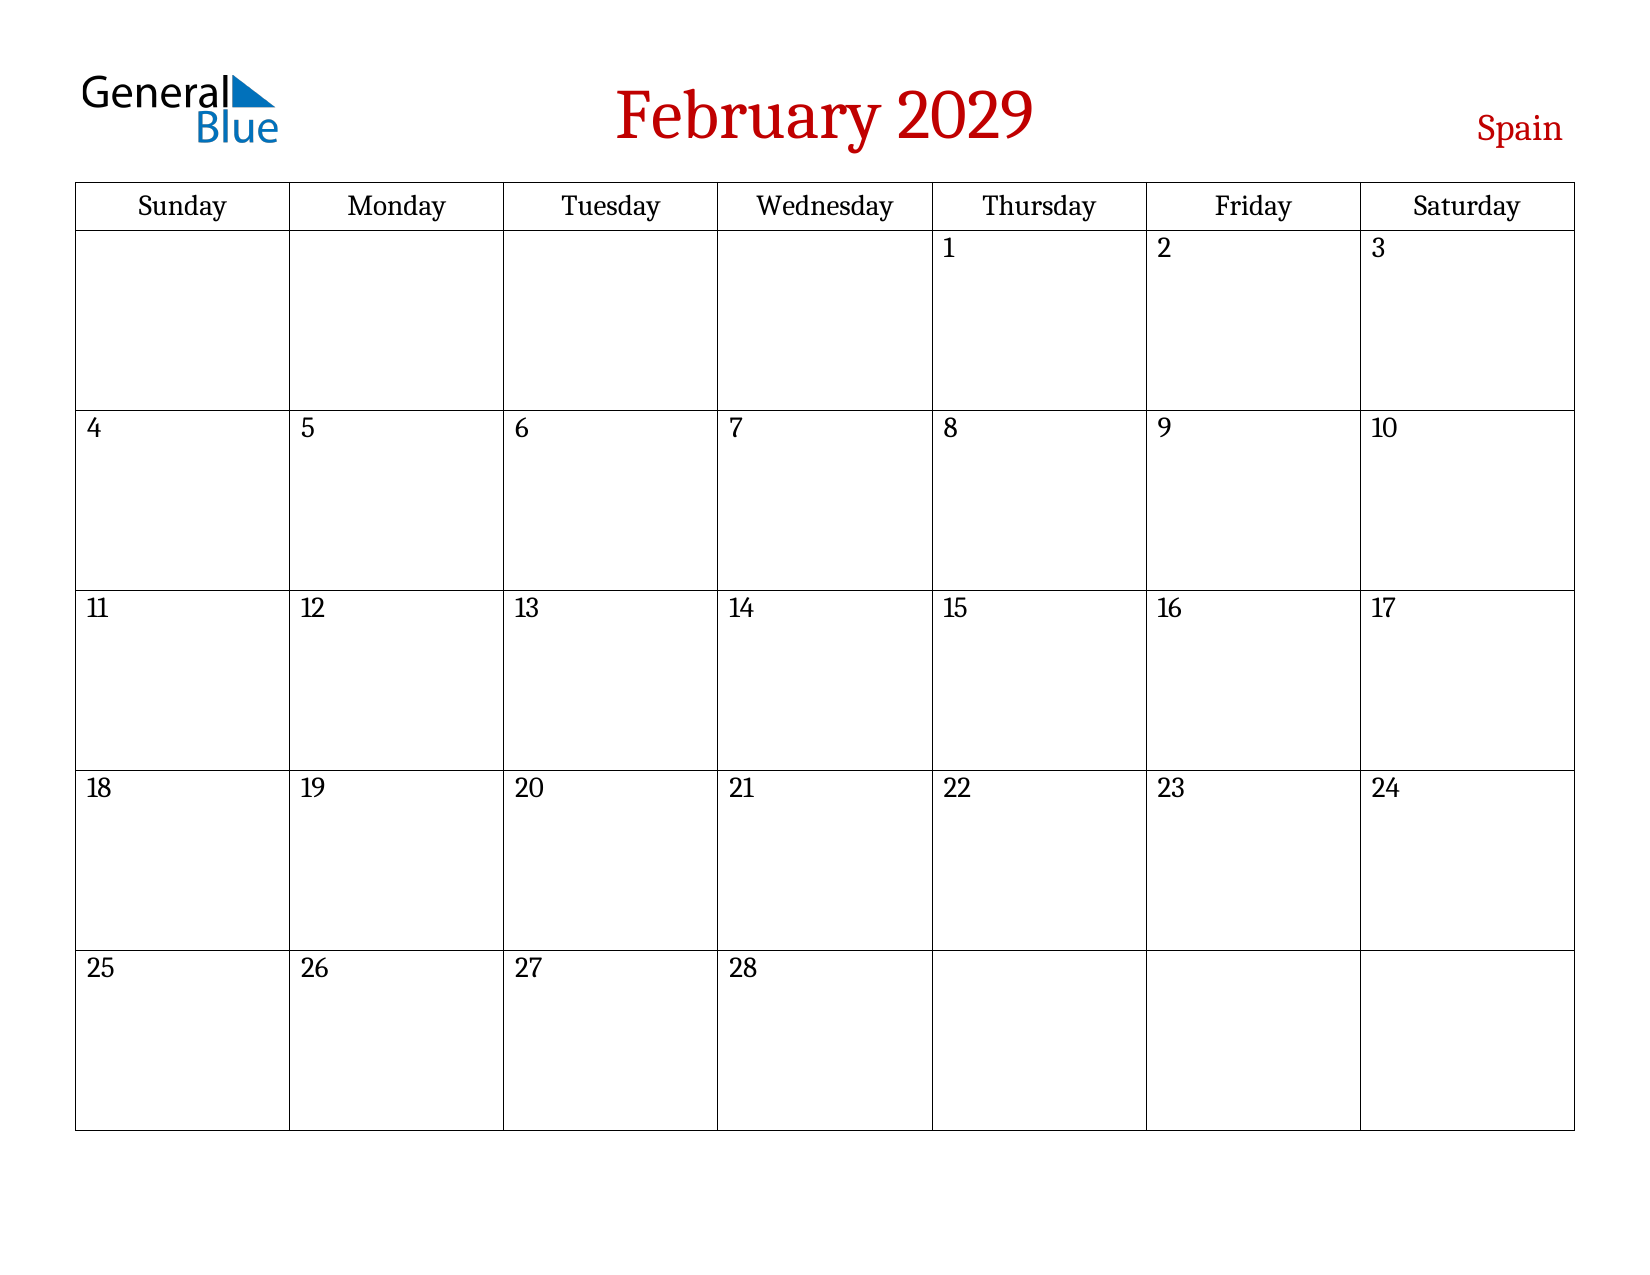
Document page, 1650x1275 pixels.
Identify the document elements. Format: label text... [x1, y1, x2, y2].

table_cell 12 [290, 591, 503, 625]
table_cell 4 [76, 411, 289, 444]
table_cell 2 [1147, 231, 1360, 264]
table_cell [504, 231, 717, 264]
table_cell 13 [504, 591, 717, 625]
table_cell [504, 625, 717, 770]
table_cell [1147, 625, 1360, 770]
table_cell [933, 445, 1146, 590]
table_cell 9 [1147, 411, 1360, 444]
table_cell 18 [76, 771, 289, 805]
table_cell [718, 265, 932, 410]
table_cell [718, 445, 932, 590]
table_cell [76, 445, 289, 590]
table_header February 2029 [504, 75, 1146, 182]
table_cell [76, 985, 289, 1130]
table_cell [76, 265, 289, 410]
table_cell 15 [933, 591, 1146, 625]
table_cell 7 [718, 411, 932, 444]
table_cell 16 [1147, 591, 1360, 625]
table_cell 11 [76, 591, 289, 625]
table_cell Friday [1147, 183, 1360, 230]
table_cell [1361, 985, 1574, 1130]
table_cell Wednesday [718, 183, 932, 230]
table_cell [933, 805, 1146, 950]
table_cell [1361, 445, 1574, 590]
table_cell 23 [1147, 771, 1360, 805]
table_header [76, 75, 503, 182]
table_cell [504, 265, 717, 410]
table_cell [290, 231, 503, 264]
table_cell [290, 805, 503, 950]
table_cell [290, 985, 503, 1130]
table_cell 26 [290, 951, 503, 985]
table_cell 10 [1361, 411, 1574, 444]
table_cell [504, 985, 717, 1130]
picture [82, 75, 278, 143]
table_cell [1147, 985, 1360, 1130]
table_cell Thursday [933, 183, 1146, 230]
table_cell [76, 805, 289, 950]
table_cell [1147, 805, 1360, 950]
table_cell [76, 231, 289, 264]
table_cell 21 [718, 771, 932, 805]
table_cell [933, 265, 1146, 410]
table_cell 22 [933, 771, 1146, 805]
table_cell [933, 951, 1146, 985]
table_cell 27 [504, 951, 717, 985]
table_cell 20 [504, 771, 717, 805]
table_cell [1147, 445, 1360, 590]
table_cell 6 [504, 411, 717, 444]
table_cell [504, 805, 717, 950]
table_cell 14 [718, 591, 932, 625]
table_cell [76, 625, 289, 770]
table_cell 24 [1361, 771, 1574, 805]
table_cell [718, 985, 932, 1130]
table_cell [718, 805, 932, 950]
table_cell Monday [290, 183, 503, 230]
table_cell Saturday [1361, 183, 1574, 230]
table_cell [290, 445, 503, 590]
table_cell 19 [290, 771, 503, 805]
table_header Spain [1146, 75, 1574, 182]
table_cell Tuesday [504, 183, 717, 230]
table_cell 17 [1361, 591, 1574, 625]
table_cell 1 [933, 231, 1146, 264]
table_cell Sunday [76, 183, 289, 230]
table_cell [933, 625, 1146, 770]
table_cell 5 [290, 411, 503, 444]
table_cell [1147, 265, 1360, 410]
table_cell [290, 265, 503, 410]
table_cell [290, 625, 503, 770]
table_cell [504, 445, 717, 590]
table_cell [1361, 265, 1574, 410]
table_cell 25 [76, 951, 289, 985]
table_cell [1361, 805, 1574, 950]
table_cell [1361, 625, 1574, 770]
table_cell [1361, 951, 1574, 985]
table_cell [718, 625, 932, 770]
table_cell [1147, 951, 1360, 985]
table_cell [718, 231, 932, 264]
table_cell 28 [718, 951, 932, 985]
table_cell 8 [933, 411, 1146, 444]
table_cell 3 [1361, 231, 1574, 264]
table_cell [933, 985, 1146, 1130]
